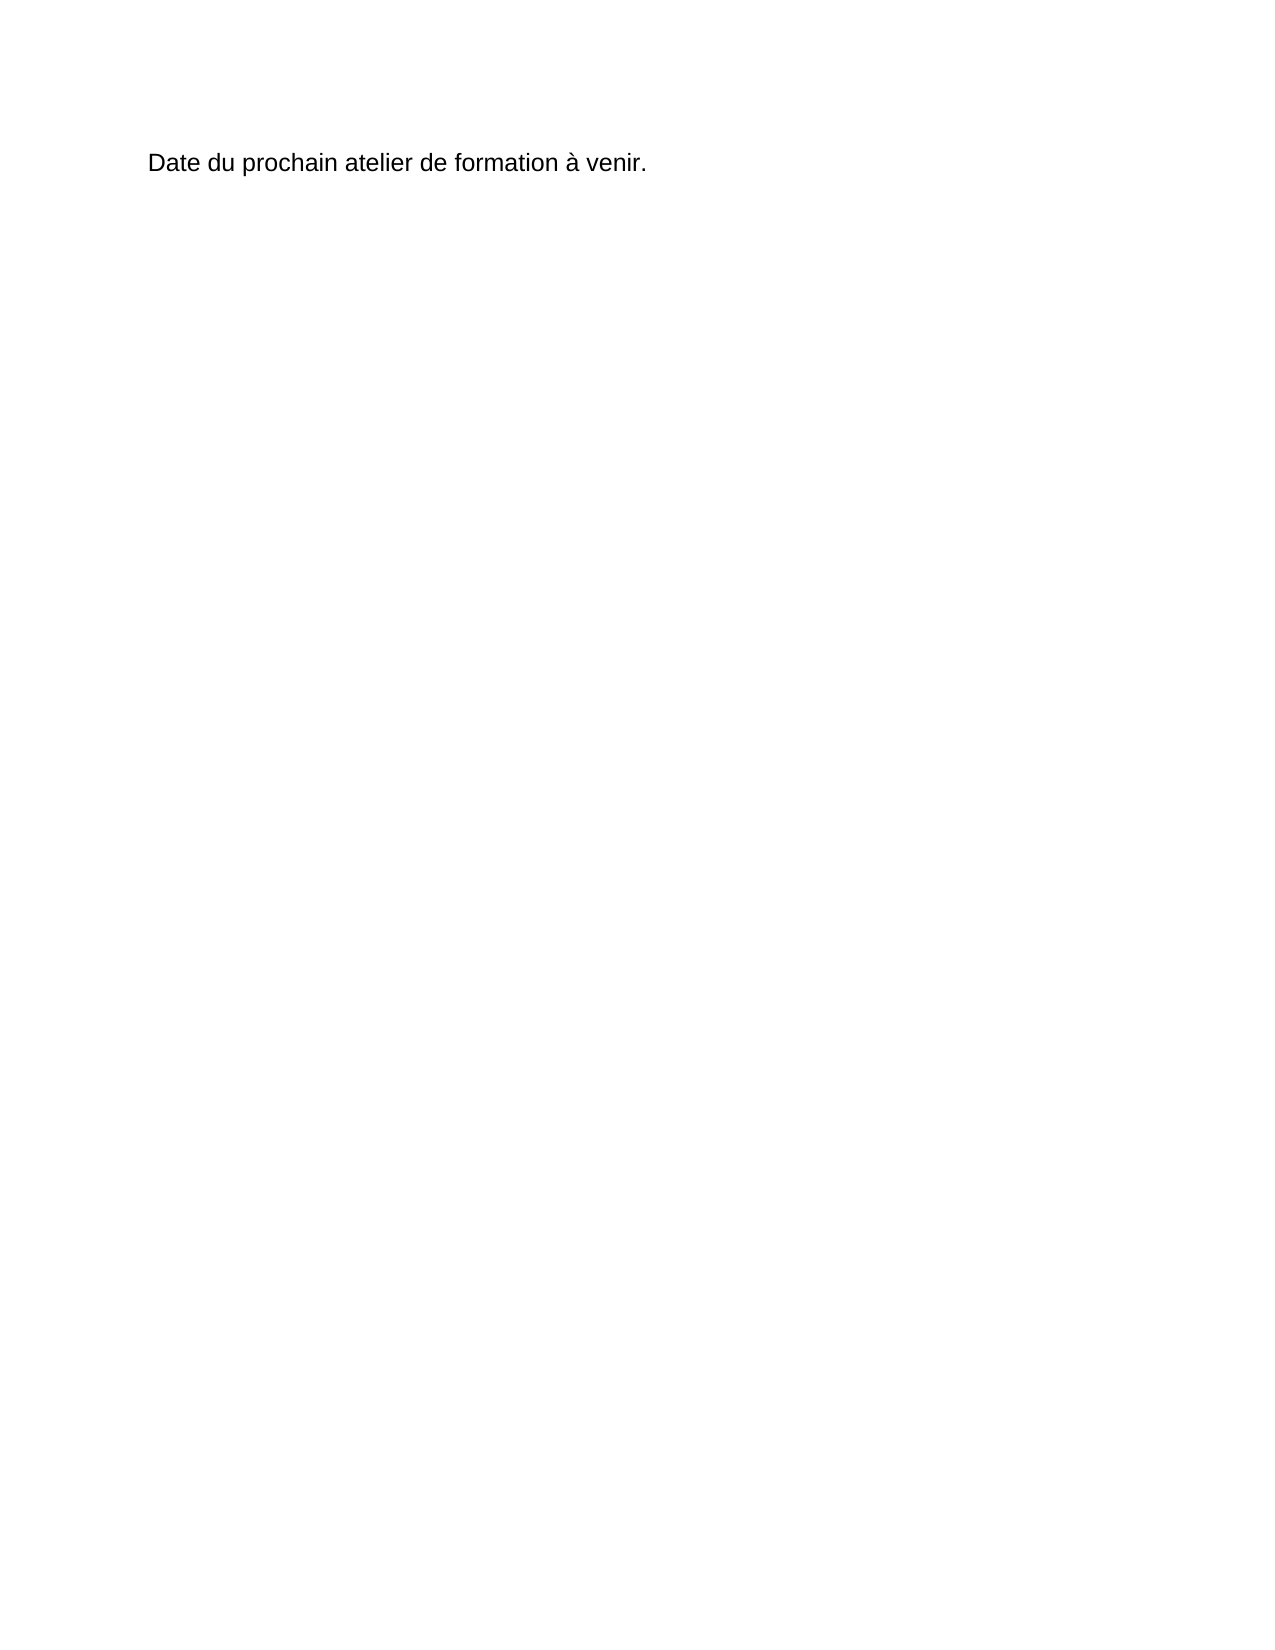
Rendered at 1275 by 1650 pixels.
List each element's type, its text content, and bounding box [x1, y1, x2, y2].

text Date du prochain atelier de formation à venir. [148, 148, 1127, 176]
